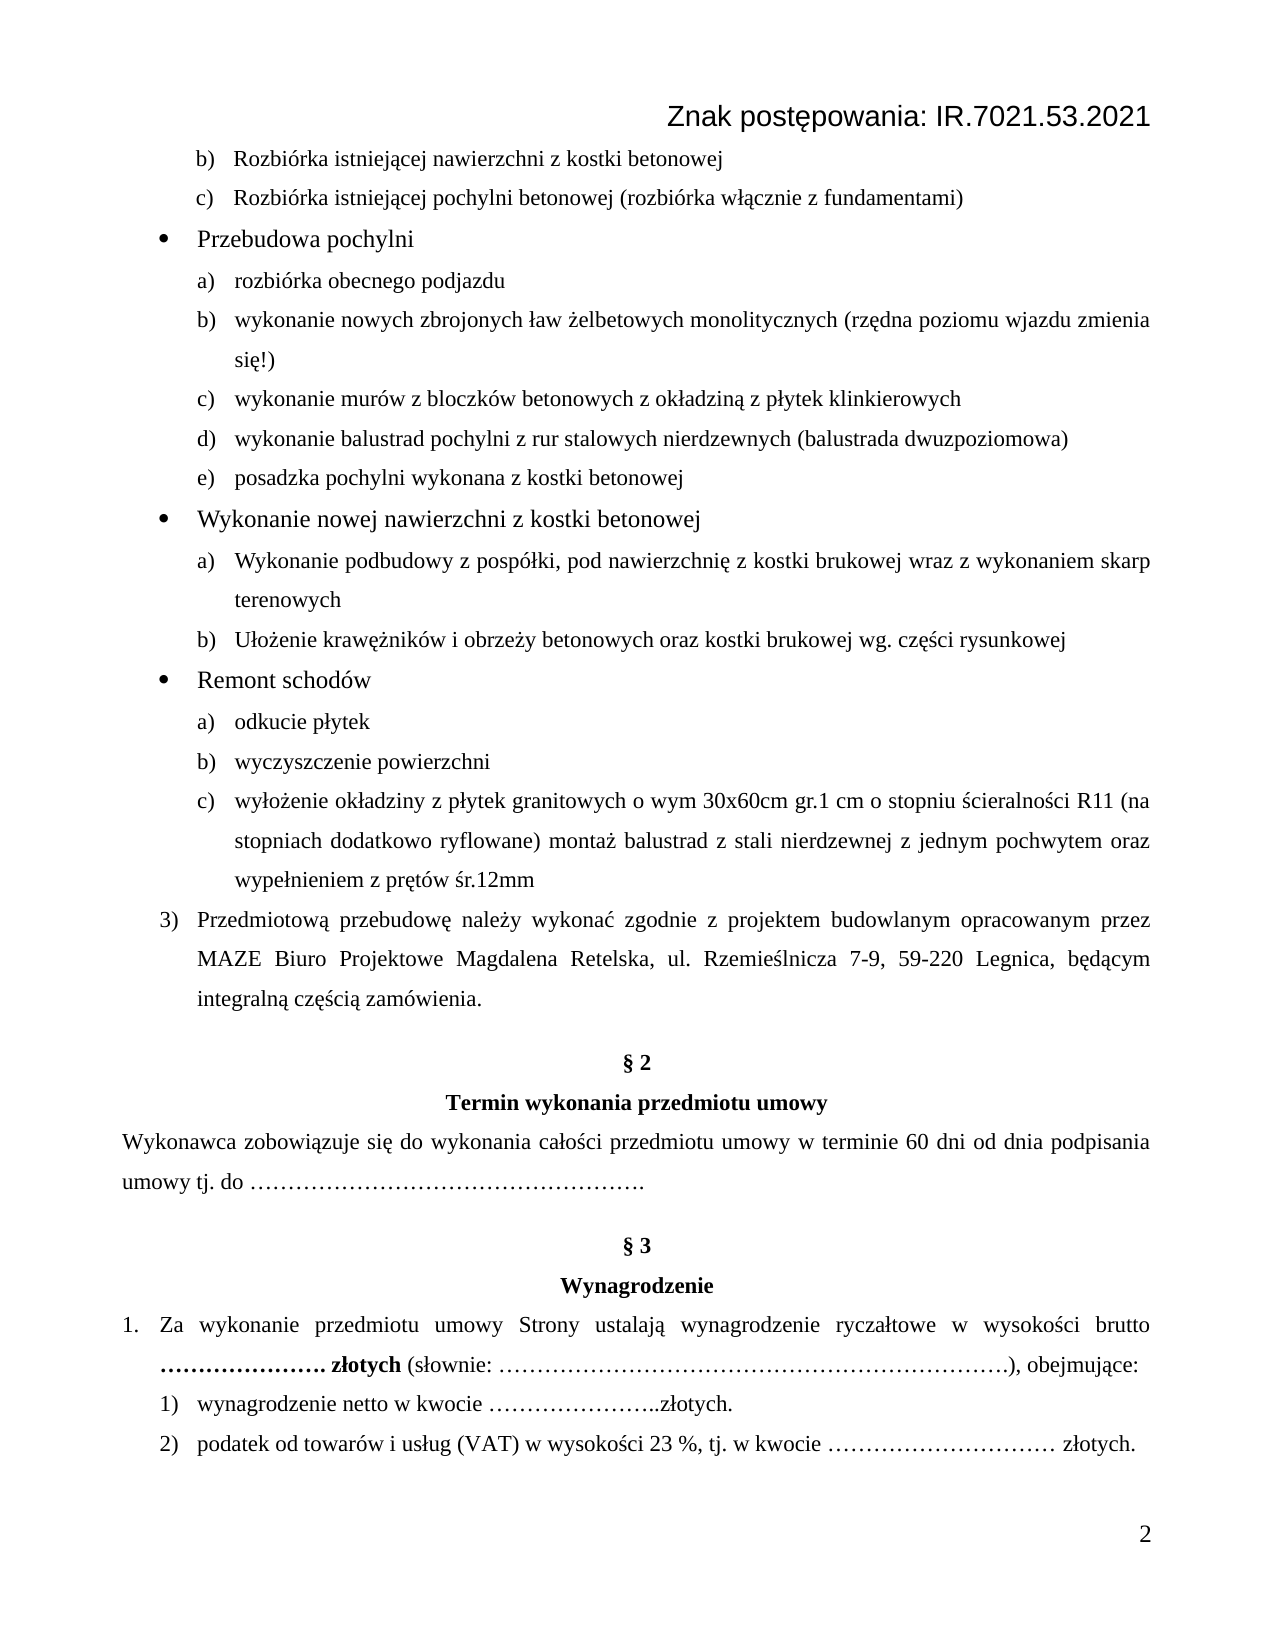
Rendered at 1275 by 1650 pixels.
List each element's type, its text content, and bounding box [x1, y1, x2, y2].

list Rozbiórka istniejącej nawierzchni z kostki betonowej [196, 145, 1152, 171]
text Termin wykonania przedmiotu umowy [122, 1089, 1152, 1115]
list Ułożenie krawężników i obrzeży betonowych oraz kostki brukowej wg. części rysunkowej [197, 626, 1152, 652]
list Rozbiórka istniejącej pochylni betonowej (rozbiórka włącznie z fundamentami) [196, 184, 1152, 211]
list wykonanie balustrad pochylni z rur stalowych nierdzewnych (balustrada dwuzpoziomowa) [197, 425, 1152, 451]
list Remont schodów [159, 665, 1152, 694]
list Przebudowa pochylni [159, 224, 1152, 252]
text § 3 [122, 1232, 1152, 1258]
list wykonanie nowych zbrojonych ław żelbetowych monolitycznych (rzędna poziomu wjazdu zmienia się!) [197, 306, 1152, 372]
list podatek od towarów i usług (VAT) w wysokości 23 %, tj. w kwocie ………………………… złotych. [159, 1429, 1152, 1456]
text Wynagrodzenie [122, 1272, 1152, 1298]
list wyczyszczenie powierzchni [197, 748, 1152, 774]
list wykonanie murów z bloczków betonowych z okładziną z płytek klinkierowych [197, 385, 1152, 412]
text Wykonawca zobowiązuje się do wykonania całości przedmiotu umowy w terminie 60 dni od dnia podpisania umowy tj. do ……………………………………………. [122, 1128, 1152, 1194]
list Wykonanie nowej nawierzchni z kostki betonowej [159, 504, 1152, 532]
list Wykonanie podbudowy z pospółki, pod nawierzchnię z kostki brukowej wraz z wykonaniem skarp terenowych [197, 547, 1152, 613]
list odkucie płytek [197, 708, 1152, 735]
list wynagrodzenie netto w kwocie …………………..złotych. [159, 1390, 1152, 1416]
list wyłożenie okładziny z płytek granitowych o wym 30x60cm gr.1 cm o stopniu ścieralności R11 (na stopniach dodatkowo ryflowane) montaż balustrad z stali nierdzewnej z jednym pochwytem oraz wypełnieniem z prętów śr.12mm [197, 787, 1152, 893]
list Przedmiotową przebudowę należy wykonać zgodnie z projektem budowlanym opracowanym przez MAZE Biuro Projektowe Magdalena Retelska, ul. Rzemieślnicza 7-9, 59-220 Legnica, będącym integralną częścią zamówienia. [159, 906, 1152, 1011]
list rozbiórka obecnego podjazdu [197, 267, 1152, 293]
text § 2 [122, 1049, 1152, 1076]
list posadzka pochylni wykonana z kostki betonowej [197, 464, 1152, 491]
list Za wykonanie przedmiotu umowy Strony ustalają wynagrodzenie ryczałtowe w wysokości brutto …………………. złotych (słownie: ………………………………………………………….), obejmujące: [122, 1311, 1152, 1377]
